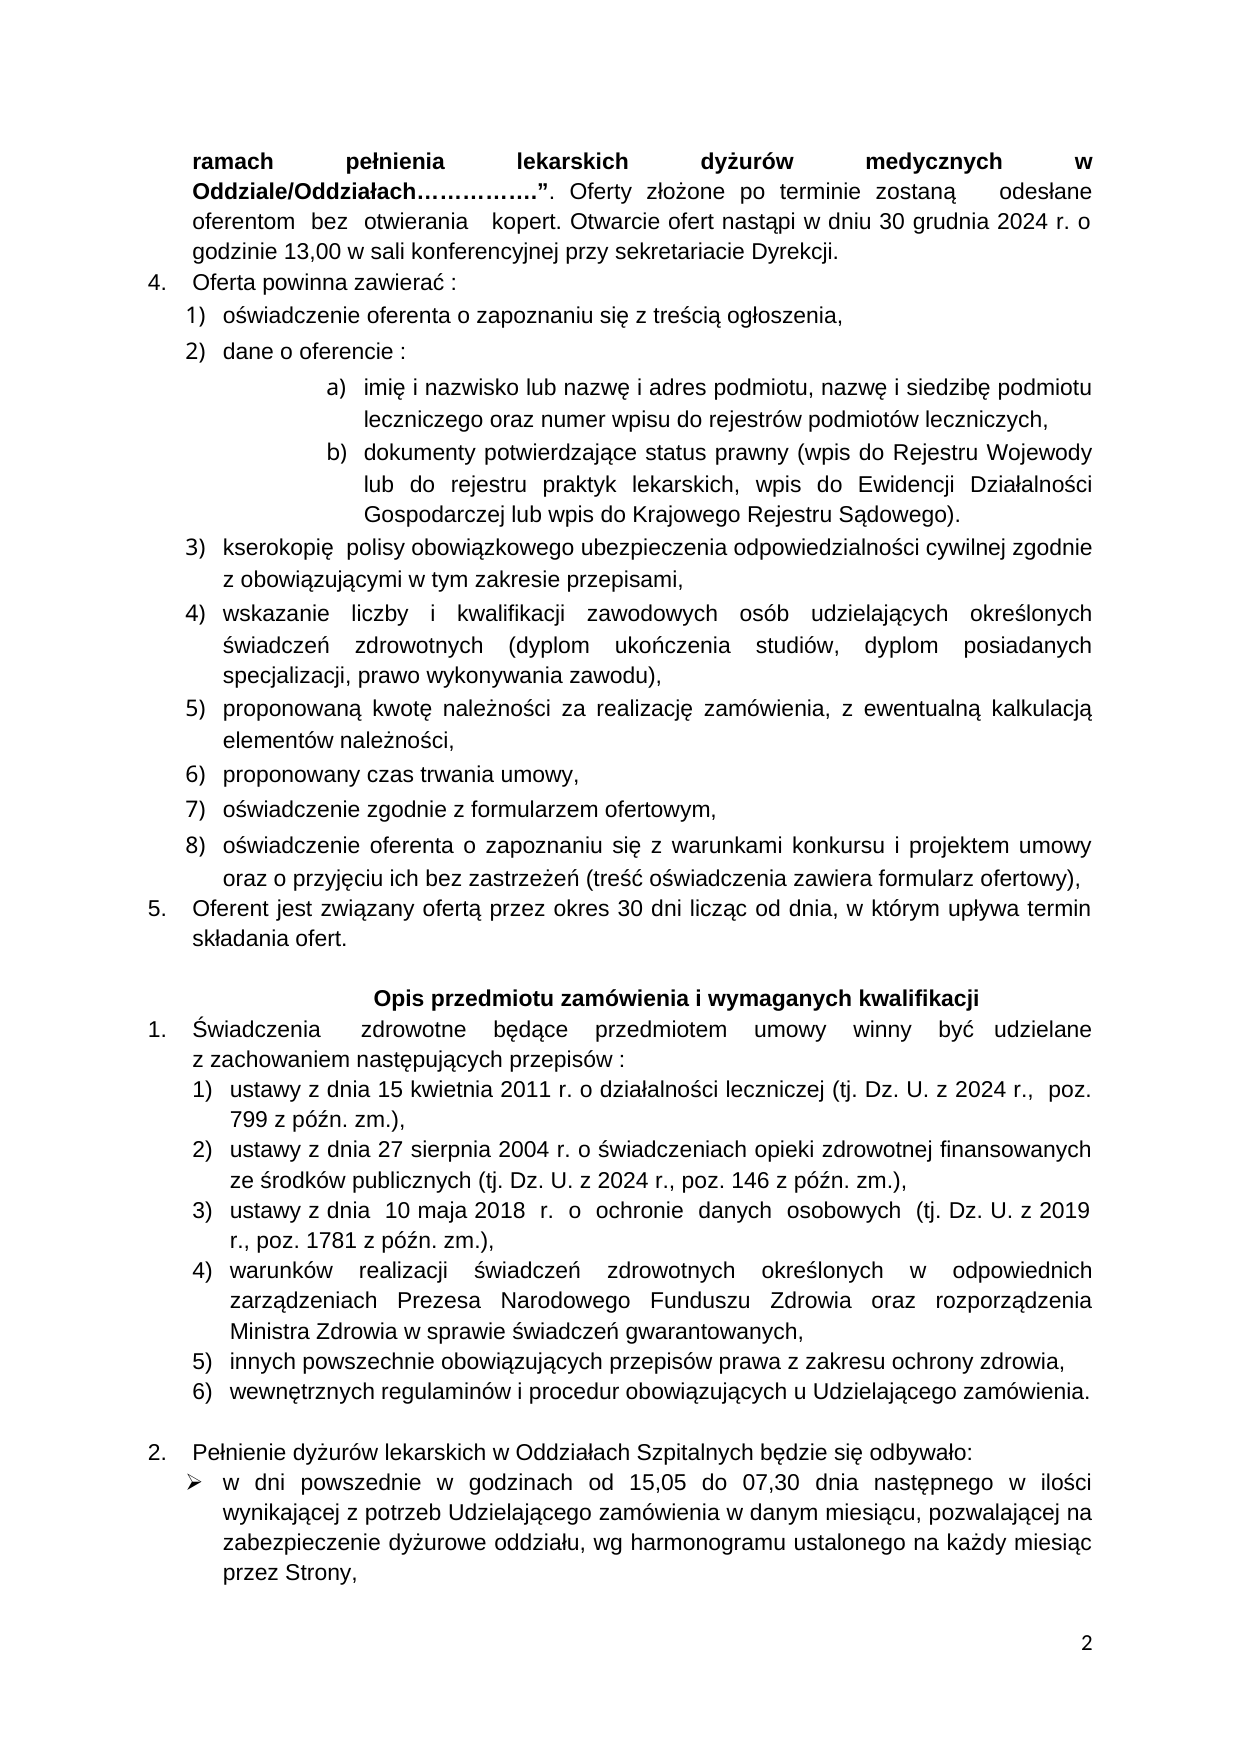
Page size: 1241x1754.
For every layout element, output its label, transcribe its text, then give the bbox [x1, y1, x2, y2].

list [148, 148, 1093, 264]
list ustawy z dnia 10 maja 2018 r. o ochronie danych osobowych (tj. Dz. U. z 2019 r., poz. 1781 z późn. zm.), [192, 1197, 1093, 1253]
list oświadczenie oferenta o zapoznaniu się z treścią ogłoszenia, [185, 299, 1093, 330]
list imię i nazwisko lub nazwę i adres podmiotu, nazwę i siedzibę podmiotu leczniczego oraz numer wpisu do rejestrów podmiotów leczniczych, [326, 371, 1093, 432]
list Oferta powinna zawierać : [148, 268, 1093, 295]
list kserokopię polisy obowiązkowego ubezpieczenia odpowiedzialności cywilnej zgodnie z obowiązującymi w tym zakresie przepisami, [185, 531, 1093, 593]
list Pełnienie dyżurów lekarskich w Oddziałach Szpitalnych będzie się odbywało: [148, 1438, 1093, 1465]
list Oferent jest związany ofertą przez okres 30 dni licząc od dnia, w którym upływa termin składania ofert. [148, 895, 1093, 951]
list dokumenty potwierdzające status prawny (wpis do Rejestru Wojewody lub do rejestru praktyk lekarskich, wpis do Ewidencji Działalności Gospodarczej lub wpis do Krajowego Rejestru Sądowego). [326, 436, 1093, 527]
list innych powszechnie obowiązujących przepisów prawa z zakresu ochrony zdrowia, [192, 1348, 1093, 1374]
list Świadczenia zdrowotne będące przedmiotem umowy winny być udzielane z zachowaniem następujących przepisów : [148, 1016, 1093, 1072]
list proponowaną kwotę należności za realizację zamówienia, z ewentualną kalkulacją elementów należności, [185, 692, 1093, 754]
list proponowany czas trwania umowy, [185, 757, 1093, 789]
list wewnętrznych regulaminów i procedur obowiązujących u Udzielającego zamówienia. [192, 1378, 1093, 1404]
list dane o oferencie : [185, 334, 1093, 366]
list w dni powszednie w godzinach od 15,05 do 07,30 dnia następnego w ilości wynikającej z potrzeb Udzielającego zamówienia w danym miesiącu, pozwalającej na zabezpieczenie dyżurowe oddziału, wg harmonogramu ustalonego na każdy miesiąc przez Strony, [185, 1469, 1093, 1586]
list warunków realizacji świadczeń zdrowotnych określonych w odpowiednich zarządzeniach Prezesa Narodowego Funduszu Zdrowia oraz rozporządzenia Ministra Zdrowia w sprawie świadczeń gwarantowanych, [192, 1257, 1093, 1344]
list ustawy z dnia 15 kwietnia 2011 r. o działalności leczniczej (tj. Dz. U. z 2024 r., poz. 799 z późn. zm.), [192, 1076, 1093, 1132]
list Opis przedmiotu zamówienia i wymaganych kwalifikacji [260, 985, 1093, 1012]
list oświadczenie zgodnie z formularzem ofertowym, [185, 793, 1093, 825]
list wskazanie liczby i kwalifikacji zawodowych osób udzielających określonych świadczeń zdrowotnych (dyplom ukończenia studiów, dyplom posiadanych specjalizacji, prawo wykonywania zawodu), [185, 597, 1093, 688]
list ustawy z dnia 27 sierpnia 2004 r. o świadczeniach opieki zdrowotnej finansowanych ze środków publicznych (tj. Dz. U. z 2024 r., poz. 146 z późn. zm.), [192, 1136, 1093, 1193]
list oświadczenie oferenta o zapoznaniu się z warunkami konkursu i projektem umowy oraz o przyjęciu ich bez zastrzeżeń (treść oświadczenia zawiera formularz ofertowy), [185, 829, 1093, 891]
